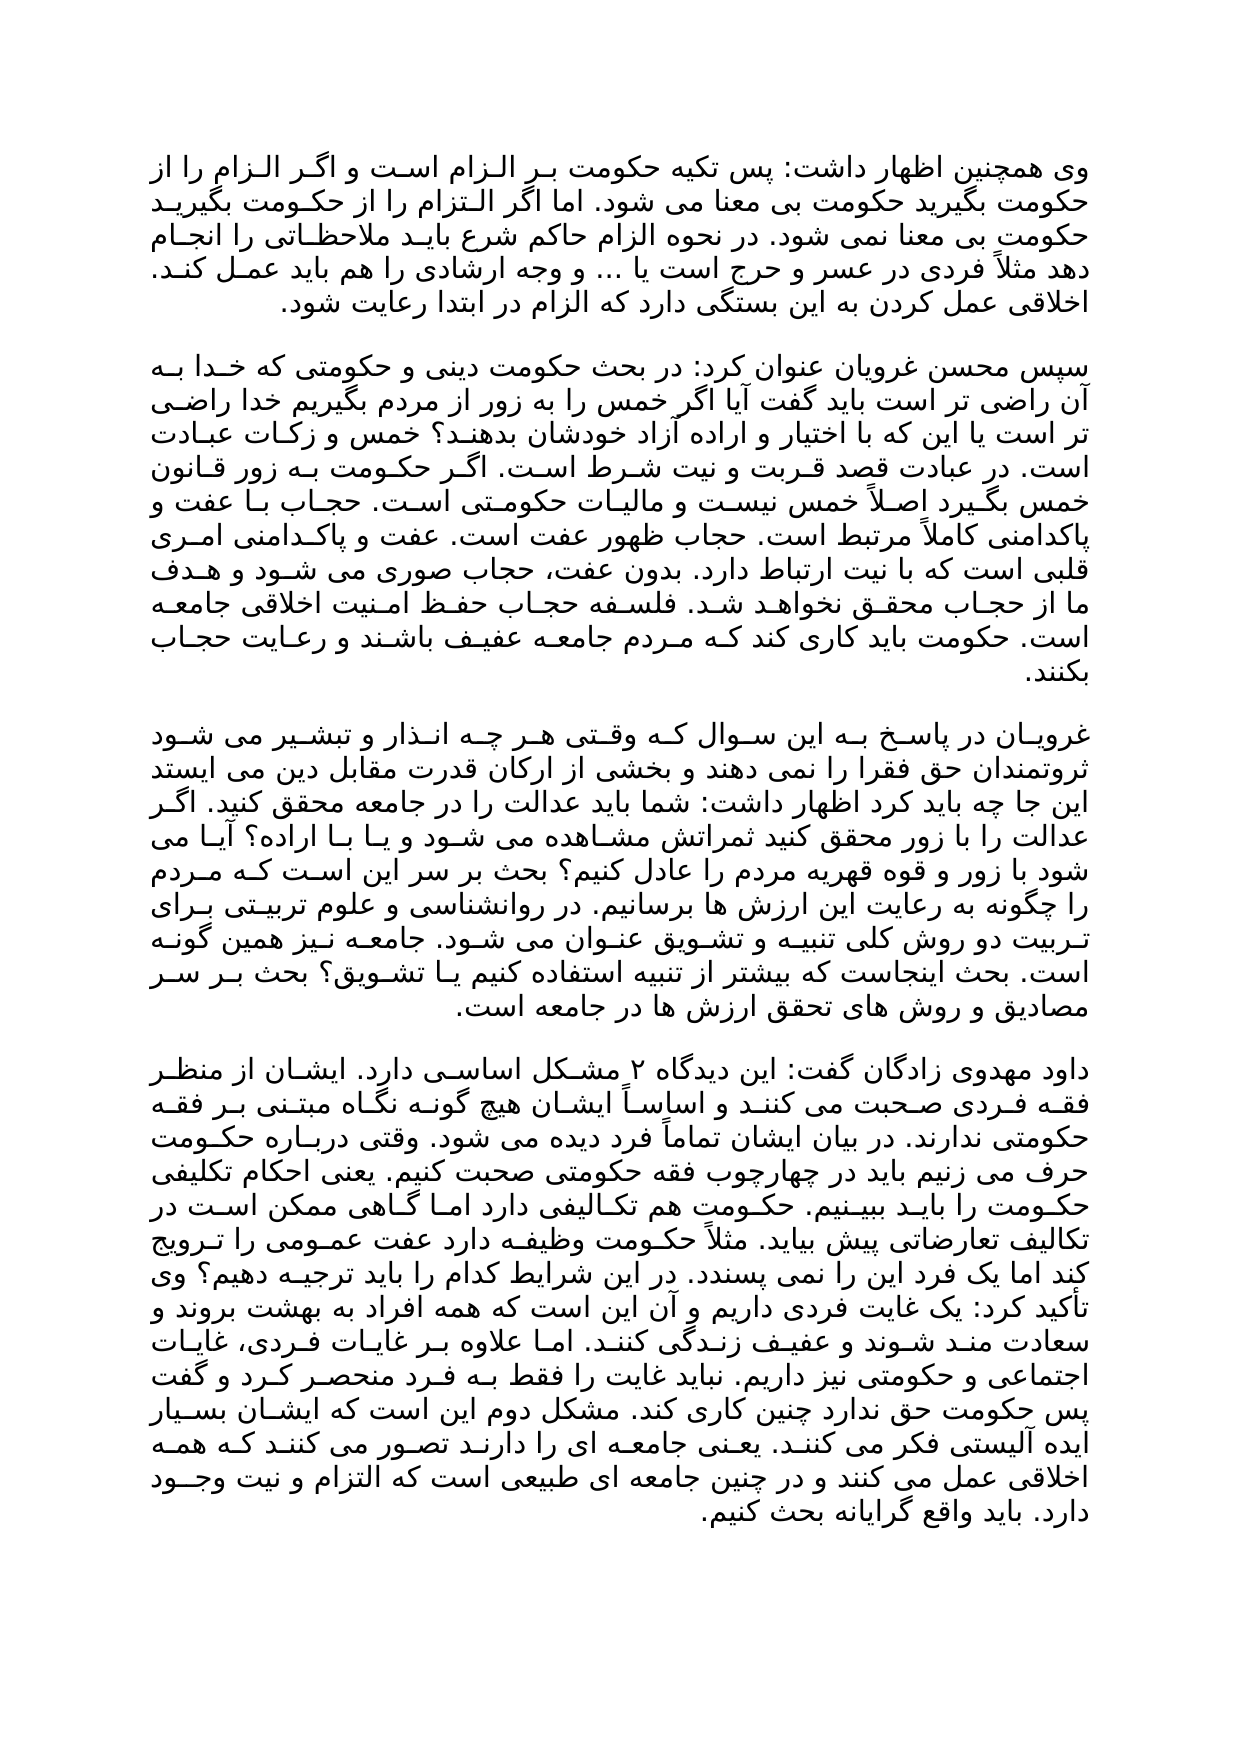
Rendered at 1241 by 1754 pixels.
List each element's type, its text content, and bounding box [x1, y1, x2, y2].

text سپس محسن غرویان عنوان کرد: در بحث حکومت دینی و حکومتی که خدا به آن راضی تر است باید گفت آیا اگر خمس را به زور از مردم بگیریم خدا راضی تر است یا این که با اختیار و اراده آزاد خودشان بدهند؟ خمس و زکات عبادت است. در عبادت قصد قربت و نیت شرط است. اگر حکومت به زور قانون خمس بگیرد اصلاً خمس نیست و مالیات حکومتی است. حجاب با عفت و پاکدامنی کاملاً مرتبط است. حجاب ظهور عفت است. عفت و پاکدامنی امری قلبی است که با نیت ارتباط دارد. بدون عفت، حجاب صوری می شود و هدف ما از حجاب محقق نخواهد شد. فلسفه حجاب حفظ امنیت اخلاقی جامعه است. حکومت باید کاری کند که مردم جامعه عفیف باشند و رعایت حجاب بکنند. [150, 349, 1090, 688]
text داود مهدوی زادگان گفت: این دیدگاه ۲ مشکل اساسی دارد. ایشان از منظر فقه فردی صحبت می کنند و اساساً ایشان هیچ گونه نگاه مبتنی بر فقه حکومتی ندارند. در بیان ایشان تماماً فرد دیده می شود. وقتی درباره حکومت حرف می زنیم باید در چهارچوب فقه حکومتی صحبت کنیم. یعنی احکام تکلیفی حکومت را باید ببینیم. حکومت هم تکالیفی دارد اما گاهی ممکن است در تکالیف تعارضاتی پیش بیاید. مثلاً حکومت وظیفه دارد عفت عمومی را ترویج کند اما یک فرد این را نمی پسندد. در این شرایط کدام را باید ترجیه دهیم؟ وی تأکید کرد: یک غایت فردی داریم و آن این است که همه افراد به بهشت بروند و سعادت مند شوند و عفیف زندگی کنند. اما علاوه بر غایات فردی، غایات اجتماعی و حکومتی نیز داریم. نباید غایت را فقط به فرد منحصر کرد و گفت پس حکومت حق ندارد چنین کاری کند. مشکل دوم این است که ایشان بسیار ایده آلیستی فکر می کنند. یعنی جامعه ای را دارند تصور می کنند که همه اخلاقی عمل می کنند و در چنین جامعه ای طبیعی است که التزام و نیت وجود دارد. باید واقع گرایانه بحث کنیم. [150, 1052, 1090, 1528]
text وی همچنین اظهار داشت: پس تکیه حکومت بر الزام است و اگر الزام را از حکومت بگیرید حکومت بی معنا می شود. اما اگر التزام را از حکومت بگیرید حکومت بی معنا نمی شود. در نحوه الزام حاکم شرع باید ملاحظاتی را انجام دهد مثلاً فردی در عسر و حرج است یا ... و وجه ارشادی را هم باید عمل کند. اخلاقی عمل کردن به این بستگی دارد که الزام در ابتدا رعایت شود. [150, 150, 1090, 320]
text غرویان در پاسخ به این سوال که وقتی هر چه انذار و تبشیر می شود ثروتمندان حق فقرا را نمی دهند و بخشی از ارکان قدرت مقابل دین می ایستد این جا چه باید کرد اظهار داشت: شما باید عدالت را در جامعه محقق کنید. اگر عدالت را با زور محقق کنید ثمراتش مشاهده می شود و یا با اراده؟ آیا می شود با زور و قوه قهریه مردم را عادل کنیم؟ بحث بر سر این است که مردم را چگونه به رعایت این ارزش ها برسانیم. در روانشناسی و علوم تربیتی برای تربیت دو روش کلی تنبیه و تشویق عنوان می شود. جامعه نیز همین گونه است. بحث اینجاست که بیشتر از تنبیه استفاده کنیم یا تشویق؟ بحث بر سر مصادیق و روش های تحقق ارزش ها در جامعه است. [150, 718, 1090, 1023]
